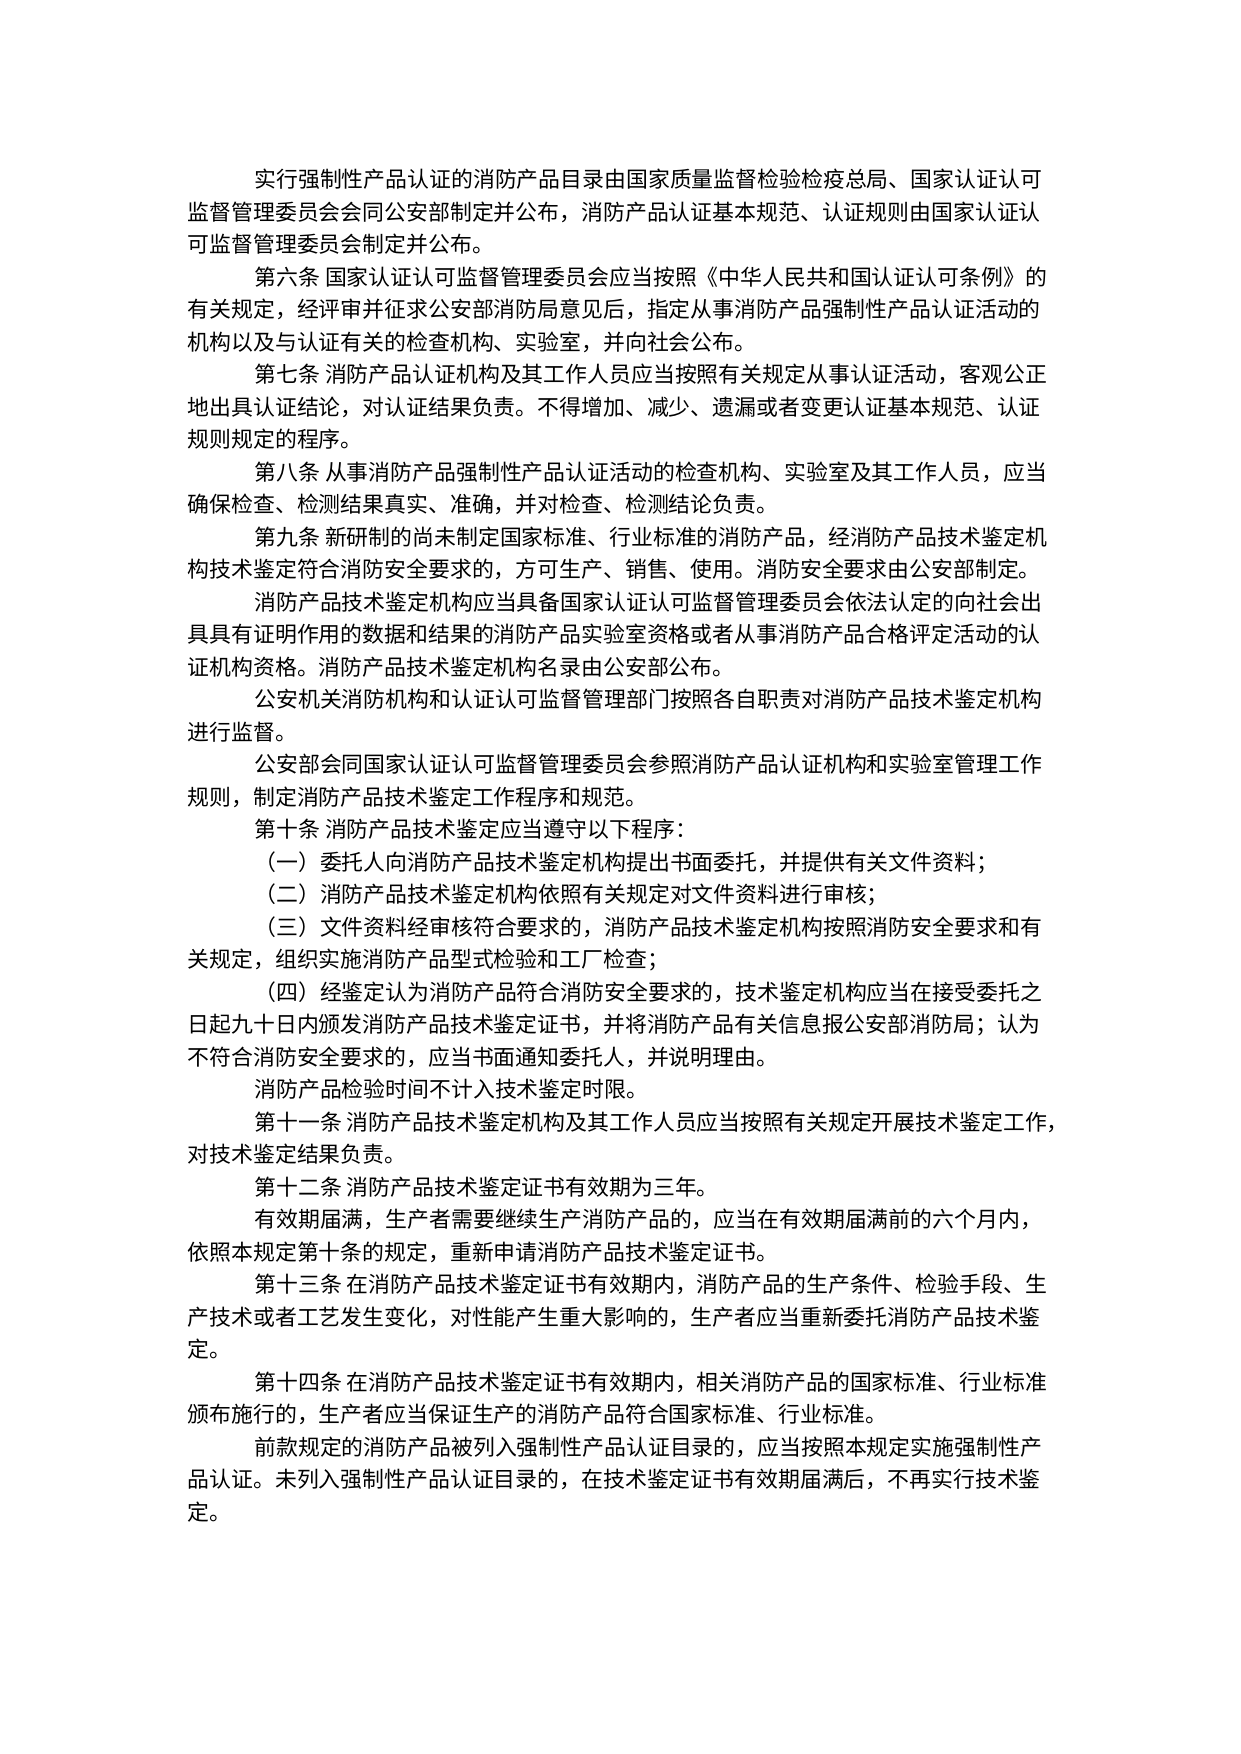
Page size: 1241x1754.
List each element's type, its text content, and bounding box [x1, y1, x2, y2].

text 有效期届满，生产者需要继续生产消防产品的，应当在有效期届满前的六个月内，依照本规定第十条的规定，重新申请消防产品技术鉴定证书。 [187, 1202, 1053, 1267]
text 前款规定的消防产品被列入强制性产品认证目录的，应当按照本规定实施强制性产品认证。未列入强制性产品认证目录的，在技术鉴定证书有效期届满后，不再实行技术鉴定。 [187, 1429, 1053, 1527]
text （一）委托人向消防产品技术鉴定机构提出书面委托，并提供有关文件资料； [187, 844, 1053, 877]
text 第八条 从事消防产品强制性产品认证活动的检查机构、实验室及其工作人员，应当确保检查、检测结果真实、准确，并对检查、检测结论负责。 [187, 454, 1053, 519]
text 第七条 消防产品认证机构及其工作人员应当按照有关规定从事认证活动，客观公正地出具认证结论，对认证结果负责。不得增加、减少、遗漏或者变更认证基本规范、认证规则规定的程序。 [187, 357, 1053, 454]
text 第十三条 在消防产品技术鉴定证书有效期内，消防产品的生产条件、检验手段、生产技术或者工艺发生变化，对性能产生重大影响的，生产者应当重新委托消防产品技术鉴定。 [187, 1267, 1053, 1364]
text （三）文件资料经审核符合要求的，消防产品技术鉴定机构按照消防安全要求和有关规定，组织实施消防产品型式检验和工厂检查； [187, 909, 1053, 974]
text 第十二条 消防产品技术鉴定证书有效期为三年。 [187, 1169, 1053, 1202]
text 消防产品技术鉴定机构应当具备国家认证认可监督管理委员会依法认定的向社会出具具有证明作用的数据和结果的消防产品实验室资格或者从事消防产品合格评定活动的认证机构资格。消防产品技术鉴定机构名录由公安部公布。 [187, 584, 1053, 682]
text （四）经鉴定认为消防产品符合消防安全要求的，技术鉴定机构应当在接受委托之日起九十日内颁发消防产品技术鉴定证书，并将消防产品有关信息报公安部消防局；认为不符合消防安全要求的，应当书面通知委托人，并说明理由。 [187, 974, 1053, 1072]
text 第九条 新研制的尚未制定国家标准、行业标准的消防产品，经消防产品技术鉴定机构技术鉴定符合消防安全要求的，方可生产、销售、使用。消防安全要求由公安部制定。 [187, 519, 1053, 584]
text 第十四条 在消防产品技术鉴定证书有效期内，相关消防产品的国家标准、行业标准颁布施行的，生产者应当保证生产的消防产品符合国家标准、行业标准。 [187, 1364, 1053, 1429]
text 消防产品检验时间不计入技术鉴定时限。 [187, 1072, 1053, 1104]
text 第十条 消防产品技术鉴定应当遵守以下程序： [187, 812, 1053, 844]
text 公安机关消防机构和认证认可监督管理部门按照各自职责对消防产品技术鉴定机构进行监督。 [187, 682, 1053, 747]
text 公安部会同国家认证认可监督管理委员会参照消防产品认证机构和实验室管理工作规则，制定消防产品技术鉴定工作程序和规范。 [187, 747, 1053, 812]
text 第六条 国家认证认可监督管理委员会应当按照《中华人民共和国认证认可条例》的有关规定，经评审并征求公安部消防局意见后，指定从事消防产品强制性产品认证活动的机构以及与认证有关的检查机构、实验室，并向社会公布。 [187, 259, 1053, 357]
text （二）消防产品技术鉴定机构依照有关规定对文件资料进行审核； [187, 877, 1053, 909]
text 实行强制性产品认证的消防产品目录由国家质量监督检验检疫总局、国家认证认可监督管理委员会会同公安部制定并公布，消防产品认证基本规范、认证规则由国家认证认可监督管理委员会制定并公布。 [187, 162, 1053, 259]
text 第十一条 消防产品技术鉴定机构及其工作人员应当按照有关规定开展技术鉴定工作，对技术鉴定结果负责。 [187, 1104, 1053, 1169]
